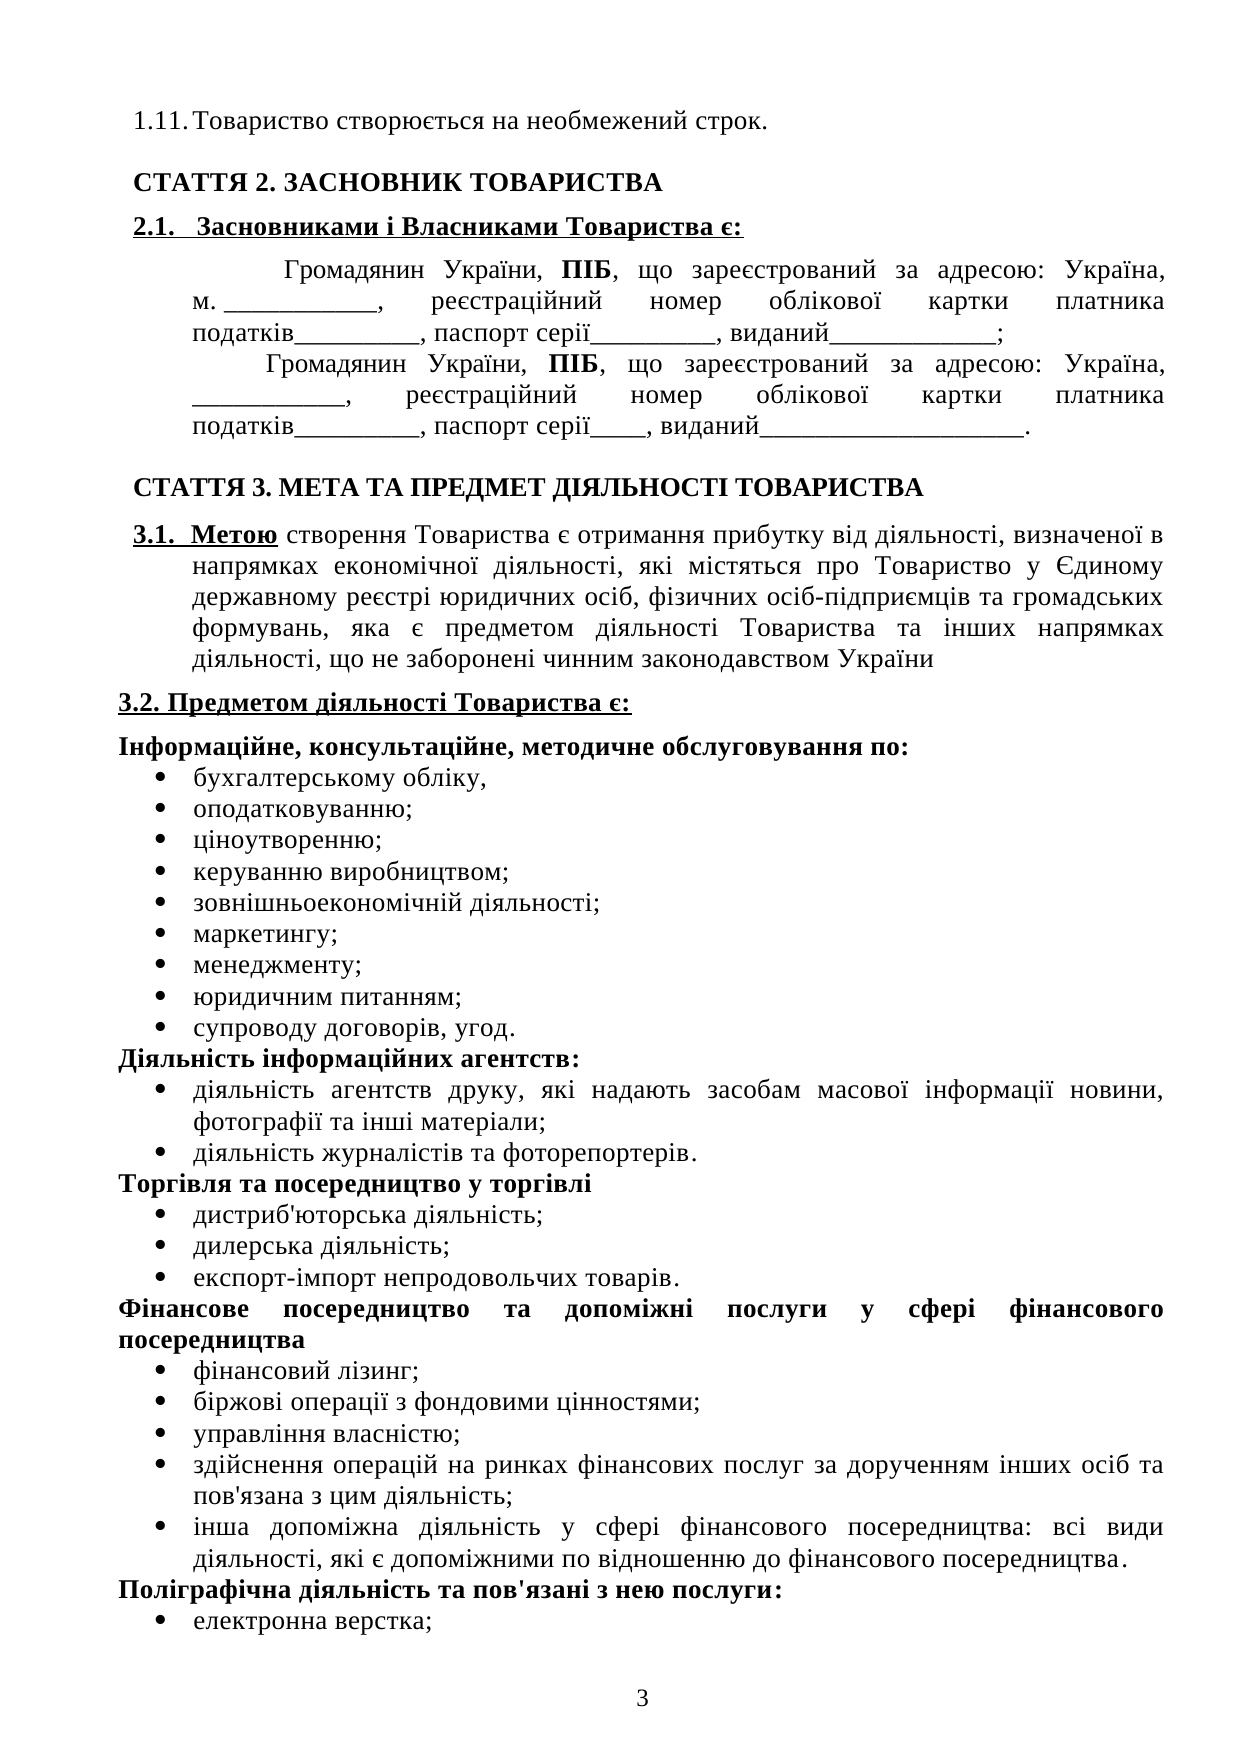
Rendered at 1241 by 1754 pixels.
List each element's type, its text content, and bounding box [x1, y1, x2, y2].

list діяльність агентств друку, які надають засобам масової інформації новини, фотографії та інші матеріали; [156, 1073, 1166, 1136]
list менеджменту; [156, 948, 1166, 980]
list юридичним питанням; [156, 980, 1166, 1011]
list супроводу договорів, угод. [156, 1011, 1166, 1042]
list біржові операції з фондовими цінностями; [156, 1386, 1166, 1417]
subtitle 3.2. Предметом діяльності Товариства є: [118, 686, 1166, 717]
list бухгалтерському обліку, [156, 761, 1166, 792]
subtitle 2.1. Засновниками і Власниками Товариства є: [133, 210, 1166, 241]
text Фінансове посередництво та допоміжні послуги у сфері фінансового посередництва [118, 1292, 1166, 1354]
list експорт-імпорт непродовольчих товарів. [156, 1261, 1166, 1292]
text Громадянин України, ПІБ, що зареєстрований за адресою: Україна, ___________, реєстраційний номер облікової картки платника податків_________, паспорт серії____, виданий___________________. [133, 347, 1166, 440]
list електронна верстка; [156, 1604, 1166, 1635]
list оподатковуванню; [156, 792, 1166, 823]
list інша допоміжна діяльність у сфері фінансового посередництва: всі види діяльності, які є допоміжними по відношенню до фінансового посередництва. [156, 1510, 1166, 1573]
list фінансовий лізинг; [156, 1354, 1166, 1386]
text Діяльність інформаційних агентств: [118, 1042, 1166, 1073]
subtitle СТАТТЯ 2. ЗАСНОВНИК ТОВАРИСТВА [133, 166, 1166, 197]
text Торгівля та посередництво у торгівлі [118, 1167, 1166, 1198]
text 1.11. Товариство створюється на необмежений строк. [133, 104, 1166, 135]
list діяльність журналістів та фоторепортерів. [156, 1136, 1166, 1167]
text Поліграфічна діяльність та пов'язані з нею послуги: [118, 1573, 1166, 1604]
list керуванню виробництвом; [156, 855, 1166, 886]
text Інформаційне, консультаційне, методичне обслуговування по: [118, 730, 1166, 761]
text 3.1. Метою створення Товариства є отримання прибутку від діяльності, визначеної в напрямках економічної діяльності, які містяться про Товариство у Єдиному державному реєстрі юридичних осіб, фізичних осіб-підприємців та громадських формувань, яка є предметом діяльності Товариства та інших напрямках діяльності, що не заборонені чинним законодавством України [133, 518, 1166, 674]
list зовнішньоекономічній діяльності; [156, 886, 1166, 917]
list здійснення операцій на ринках фінансових послуг за дорученням інших осіб та пов'язана з цим діяльність; [156, 1448, 1166, 1510]
text СТАТТЯ 3. МЕТА ТА ПРЕДМЕТ ДІЯЛЬНОСТІ ТОВАРИСТВА [133, 471, 1166, 502]
list ціноутворенню; [156, 823, 1166, 855]
list дилерська діяльність; [156, 1229, 1166, 1261]
text Громадянин України, ПІБ, що зареєстрований за адресою: Україна, м. ___________, реєстраційний номер облікової картки платника податків_________, паспорт серії_________, виданий____________; [133, 253, 1166, 347]
list дистриб'юторська діяльність; [156, 1198, 1166, 1229]
list маркетингу; [156, 917, 1166, 948]
list управління власністю; [156, 1417, 1166, 1448]
